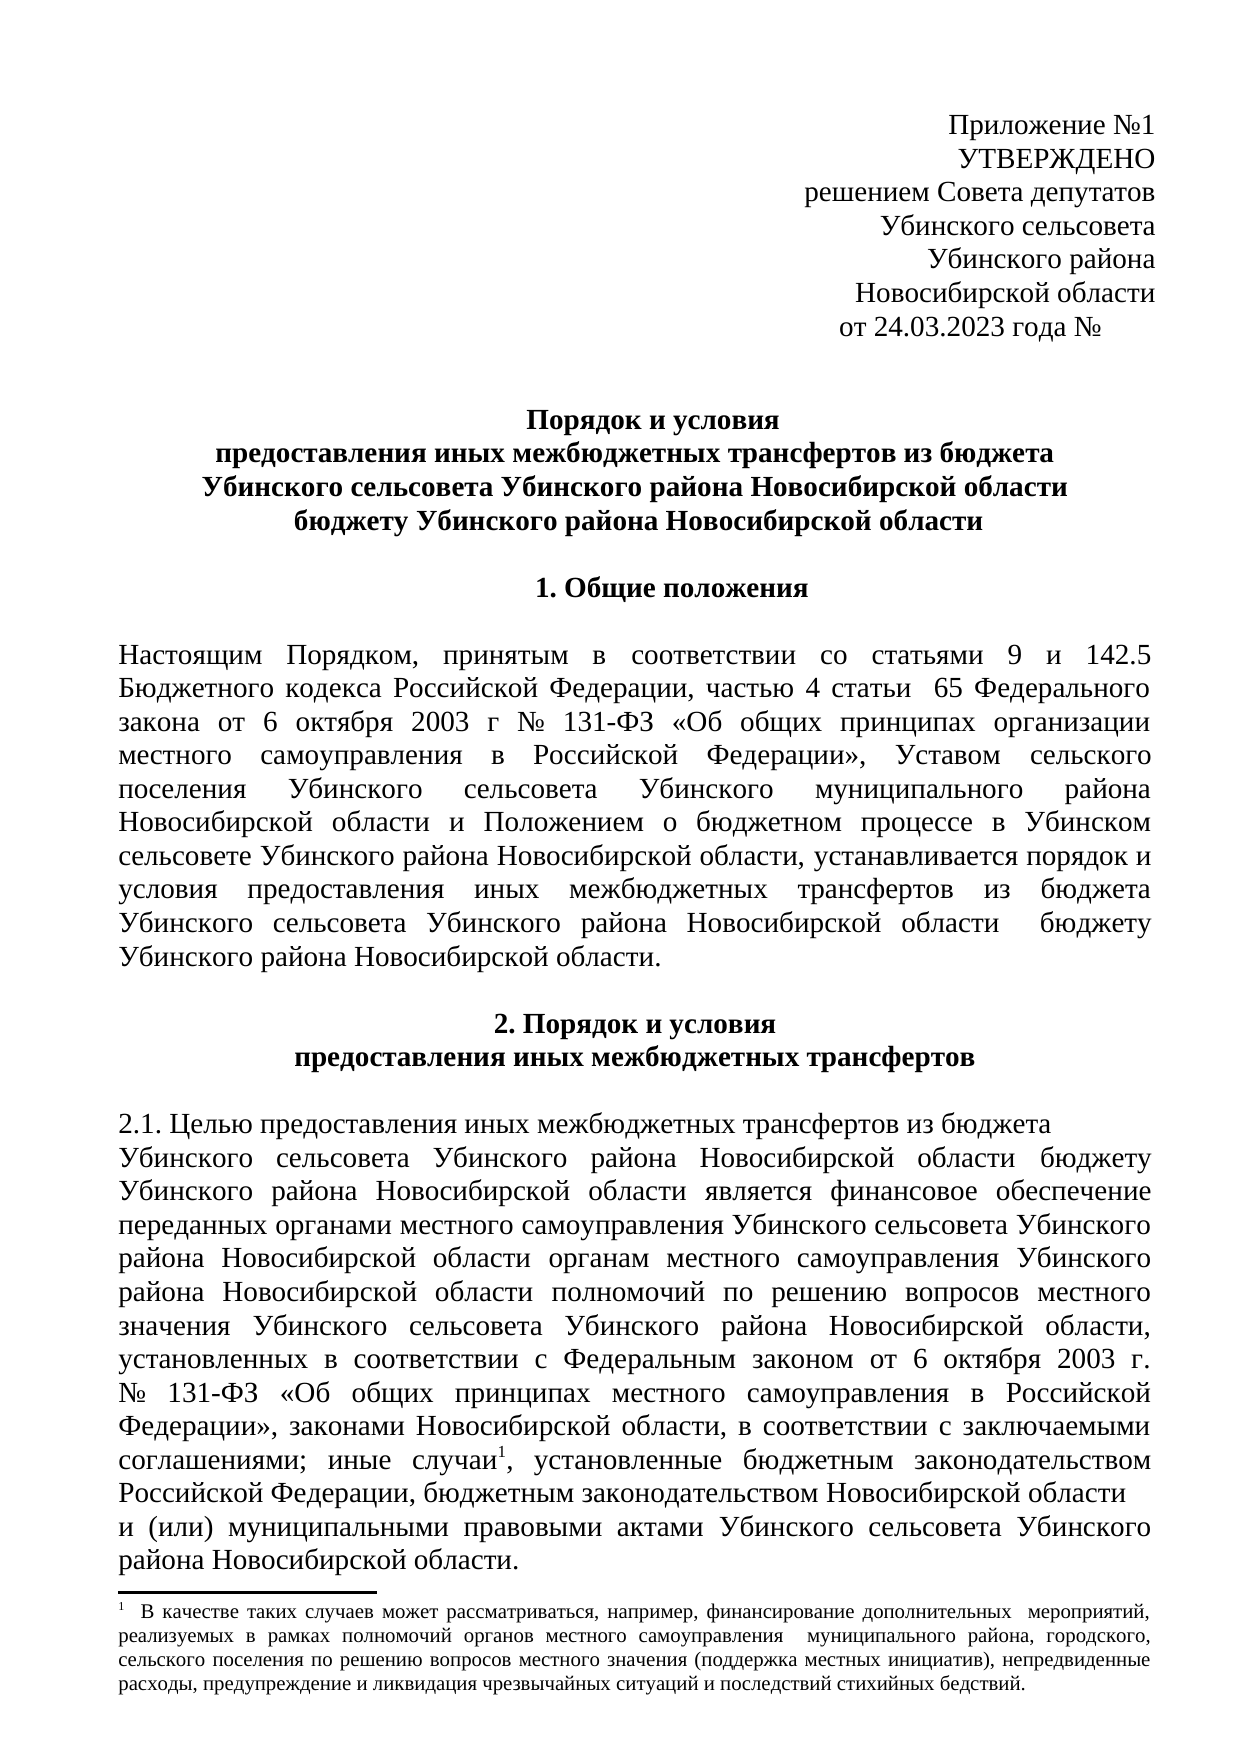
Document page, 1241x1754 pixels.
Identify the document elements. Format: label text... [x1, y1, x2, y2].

text Убинского сельсовета Убинского района Новосибирской области бюджету Убинского района Новосибирской области является финансовое обеспечение переданных органами местного самоуправления Убинского сельсовета Убинского района Новосибирской области органам местного самоуправления Убинского района Новосибирской области полномочий по решению вопросов местного значения Убинского сельсовета Убинского района Новосибирской области, установленных в соответствии с Федеральным законом от 6 октября 2003 г. № 131-ФЗ «Об общих принципах местного самоуправления в Российской Федерации», законами Новосибирской области, в соответствии с заключаемыми соглашениями; иные случаи, установленные бюджетным законодательством Российской Федерации, бюджетным законодательством Новосибирской области [118, 1140, 1152, 1509]
text Настоящим Порядком, принятым в соответствии со статьями 9 и 142.5 Бюджетного кодекса Российской Федерации, частью 4 статьи 65 Федерального закона от 6 октября 2003 г № 131-ФЗ «Об общих принципах организации местного самоуправления в Российской Федерации», Уставом сельского поселения Убинского сельсовета Убинского муниципального района Новосибирской области и Положением о бюджетном процессе в Убинском сельсовете Убинского района Новосибирской области, устанавливается порядок и условия предоставления иных межбюджетных трансфертов из бюджета Убинского сельсовета Убинского района Новосибирской области бюджету Убинского района Новосибирской области. [118, 637, 1152, 972]
text 2. Порядок и условия [118, 1006, 1152, 1039]
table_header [631, 108, 1167, 342]
text 1. Общие положения [118, 570, 1152, 603]
text Порядок и условия [118, 402, 1152, 436]
text бюджету Убинского района Новосибирской области [118, 503, 1152, 536]
text предоставления иных межбюджетных трансфертов [118, 1039, 1152, 1073]
text 2.1. Целью предоставления иных межбюджетных трансфертов из бюджета [118, 1106, 1152, 1140]
text и (или) муниципальными правовыми актами Убинского сельсовета Убинского района Новосибирской области. [118, 1509, 1152, 1576]
text предоставления иных межбюджетных трансфертов из бюджета [118, 436, 1152, 469]
text Убинского сельсовета Убинского района Новосибирской области [118, 469, 1152, 503]
